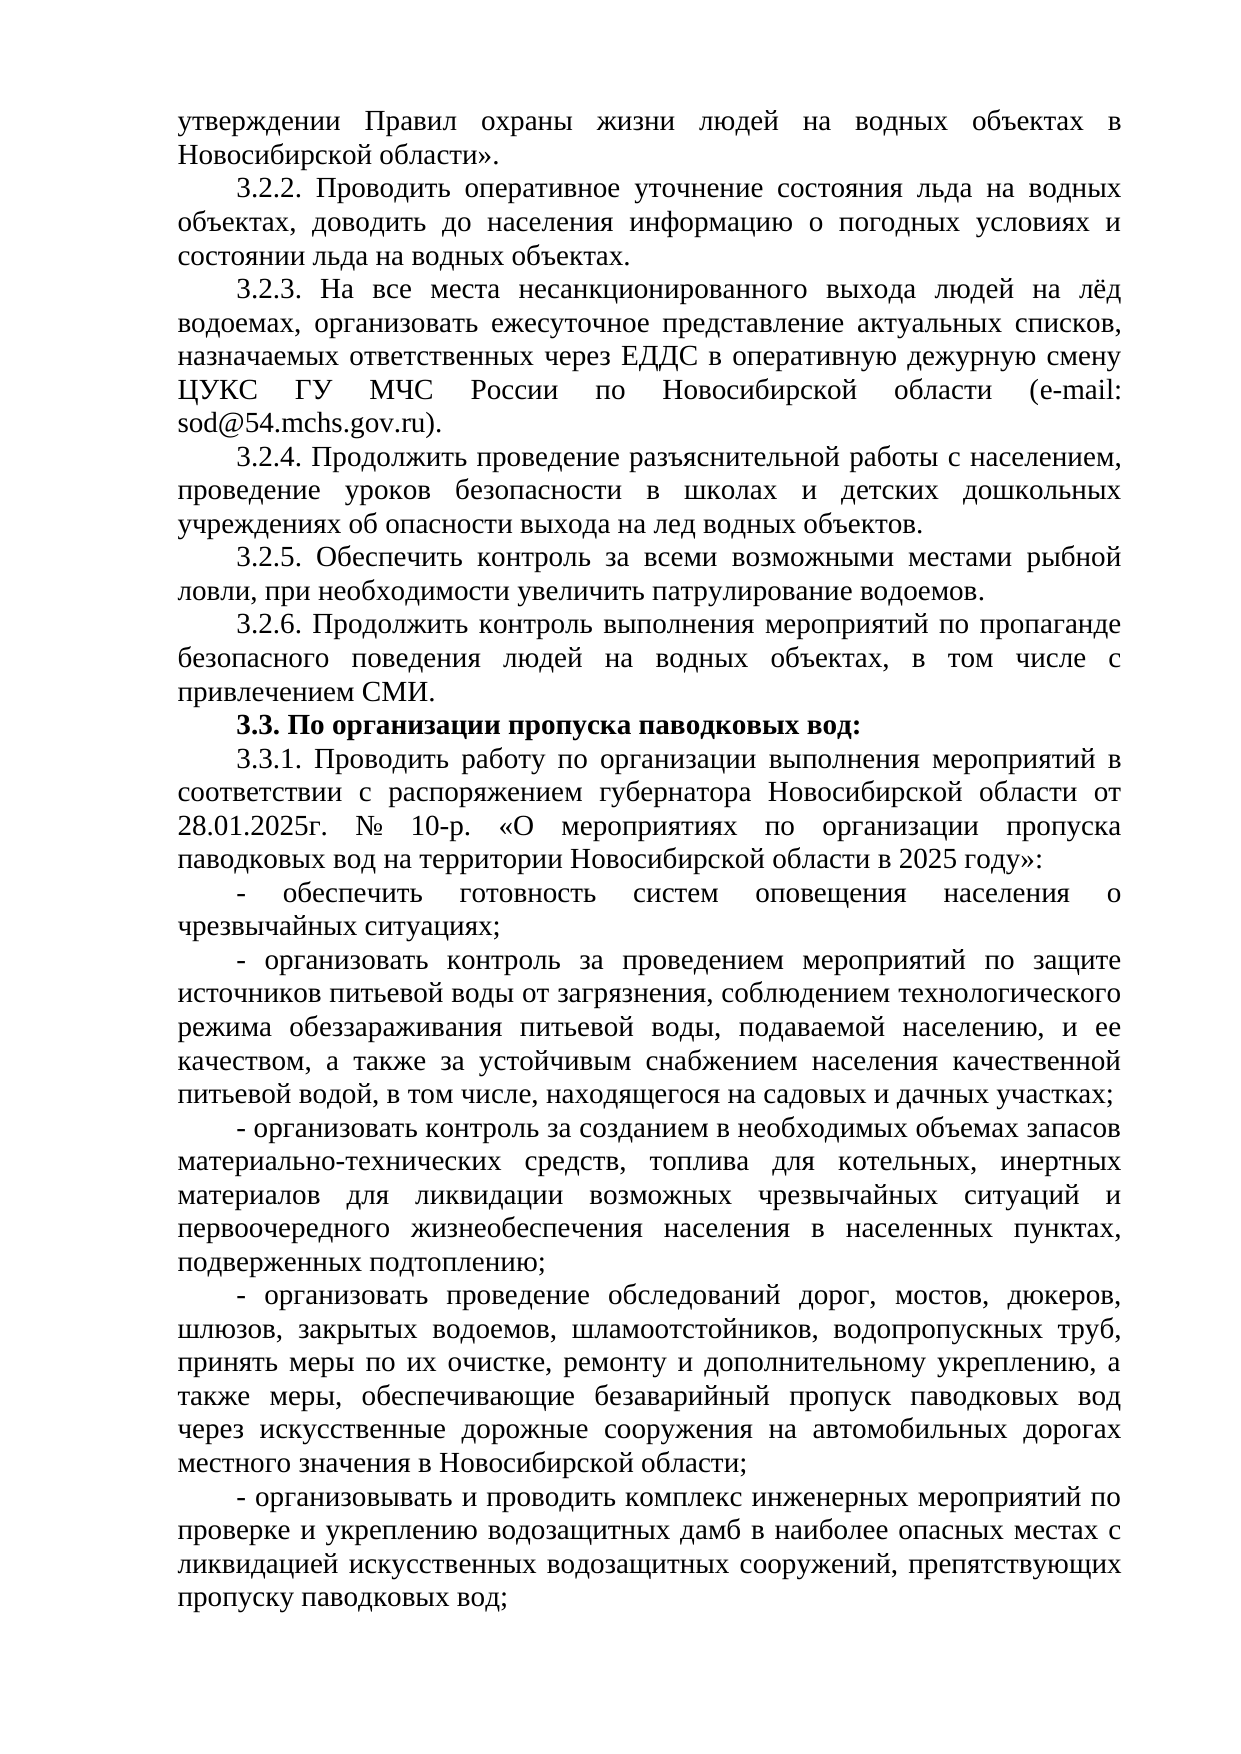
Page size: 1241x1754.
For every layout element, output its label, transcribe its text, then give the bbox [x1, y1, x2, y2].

text 3.2.3. На все места несанкционированного выхода людей на лёд водоемах, организовать ежесуточное представление актуальных списков, назначаемых ответственных через ЕДДС в оперативную дежурную смену ЦУКС ГУ МЧС России по Новосибирской области (e-mail: sod@54.mchs.gov.ru). [177, 271, 1122, 439]
text - организовать контроль за проведением мероприятий по защите источников питьевой воды от загрязнения, соблюдением технологического режима обеззараживания питьевой воды, подаваемой населению, и ее качеством, а также за устойчивым снабжением населения качественной питьевой водой, в том числе, находящегося на садовых и дачных участках; [177, 942, 1122, 1110]
text 3.3. По организации пропуска паводковых вод: [177, 707, 1122, 741]
text - обеспечить готовность систем оповещения населения о чрезвычайных ситуациях; [177, 875, 1122, 942]
text - организовать контроль за созданием в необходимых объемах запасов материально-технических средств, топлива для котельных, инертных материалов для ликвидации возможных чрезвычайных ситуаций и первоочередного жизнеобеспечения населения в населенных пунктах, подверженных подтоплению; [177, 1110, 1122, 1277]
text 3.2.6. Продолжить контроль выполнения мероприятий по пропаганде безопасного поведения людей на водных объектах, в том числе с привлечением СМИ. [177, 607, 1122, 707]
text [177, 103, 1122, 171]
text - организовать проведение обследований дорог, мостов, дюкеров, шлюзов, закрытых водоемов, шламоотстойников, водопропускных труб, принять меры по их очистке, ремонту и дополнительному укреплению, а также меры, обеспечивающие безаварийный пропуск паводковых вод через искусственные дорожные сооружения на автомобильных дорогах местного значения в Новосибирской области; [177, 1277, 1122, 1479]
text 3.2.2. Проводить оперативное уточнение состояния льда на водных объектах, доводить до населения информацию о погодных условиях и состоянии льда на водных объектах. [177, 171, 1122, 271]
text 3.2.4. Продолжить проведение разъяснительной работы с населением, проведение уроков безопасности в школах и детских дошкольных учреждениях об опасности выхода на лед водных объектов. [177, 439, 1122, 539]
text 3.2.5. Обеспечить контроль за всеми возможными местами рыбной ловли, при необходимости увеличить патрулирование водоемов. [177, 539, 1122, 607]
text 3.3.1. Проводить работу по организации выполнения мероприятий в соответствии с распоряжением губернатора Новосибирской области от 28.01.2025г. № 10-р. «О мероприятиях по организации пропуска паводковых вод на территории Новосибирской области в 2025 году»: [177, 741, 1122, 875]
text - организовывать и проводить комплекс инженерных мероприятий по проверке и укреплению водозащитных дамб в наиболее опасных местах с ликвидацией искусственных водозащитных сооружений, препятствующих пропуску паводковых вод; [177, 1479, 1122, 1613]
